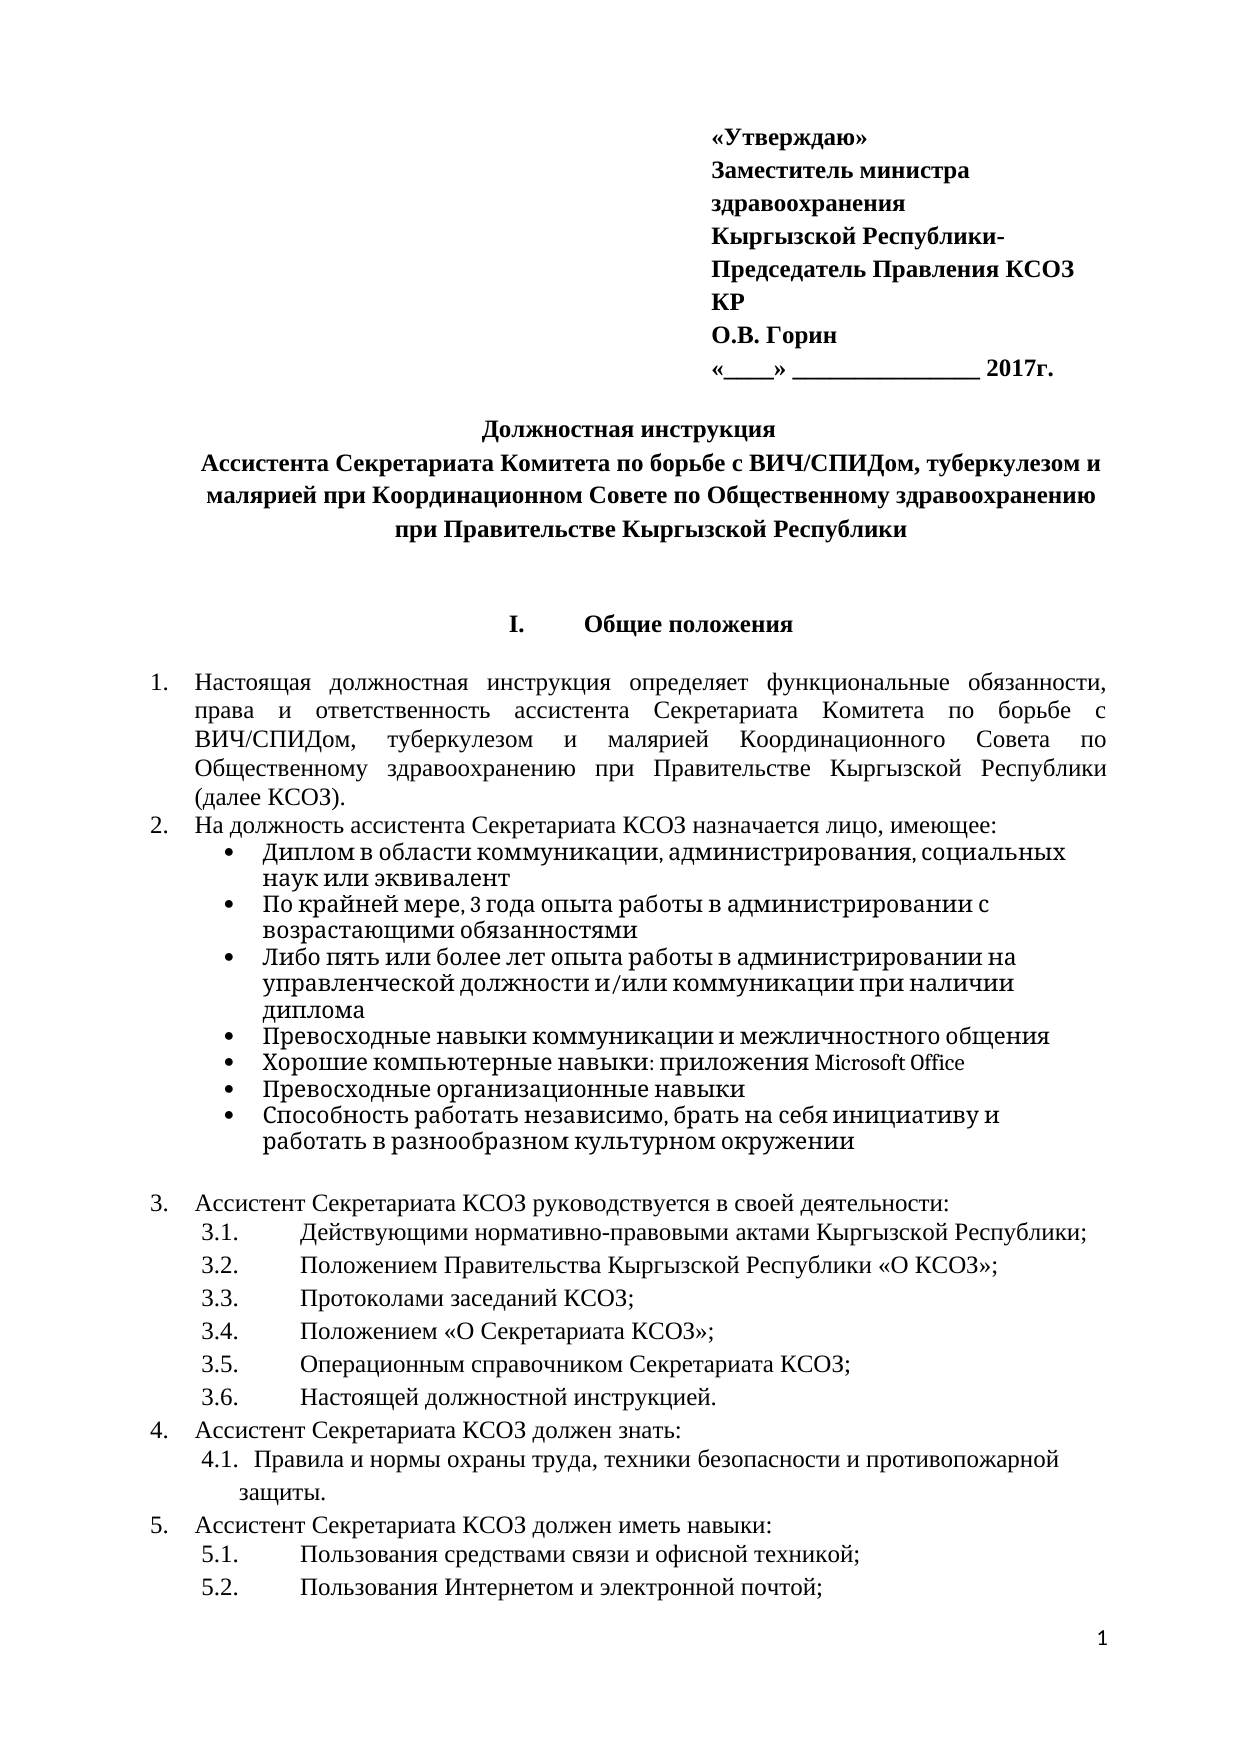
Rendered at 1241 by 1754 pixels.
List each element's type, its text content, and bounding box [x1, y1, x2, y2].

text Ассистента Секретариата Комитета по борьбе с ВИЧ/СПИДом, туберкулезом и малярией при Координационном Совете по Общественному здравоохранению при Правительстве Кыргызской Республики [194, 448, 1107, 542]
list По крайней мере, 3 года опыта работы в администрировании с возрастающими обязанностями [225, 892, 1107, 945]
text Председатель Правления КСОЗ КР [711, 254, 1107, 316]
list Пользования Интернетом и электронной почтой; [201, 1572, 1107, 1601]
list Операционным справочником Секретариата КСОЗ; [201, 1349, 1107, 1378]
list Либо пять или более лет опыта работы в администрировании на управленческой должности и/или коммуникации при наличии диплома [225, 945, 1107, 1024]
list Ассистент Секретариата КСОЗ должен иметь навыки: [150, 1510, 1107, 1539]
list Протоколами заседаний КСОЗ; [201, 1283, 1107, 1312]
list Общие положения [194, 609, 1107, 638]
list На должность ассистента Секретариата КСОЗ назначается лицо, имеющее: [150, 811, 1107, 839]
list Действующими нормативно-правовыми актами Кыргызской Республики; [201, 1217, 1107, 1246]
text «____» _______________ 2017г. [711, 353, 1107, 382]
list Превосходные организационные навыки [225, 1076, 1107, 1103]
list Настоящей должностной инструкцией. [201, 1382, 1107, 1411]
list Ассистент Секретариата КСОЗ руководствуется в своей деятельности: [150, 1188, 1107, 1217]
text Кыргызской Республики- [711, 221, 1107, 249]
list Превосходные навыки коммуникации и межличностного общения [225, 1024, 1107, 1050]
list Правила и нормы охраны труда, техники безопасности и противопожарной защиты. [201, 1444, 1107, 1506]
text Должностная инструкция [150, 414, 1107, 443]
list Способность работать независимо, брать на себя инициативу и работать в разнообразном культурном окружении [225, 1103, 1107, 1156]
list Диплом в области коммуникации, администрирования, социальных наук или эквивалент [225, 839, 1107, 892]
list Пользования средствами связи и офисной техникой; [201, 1539, 1107, 1568]
list Положением «О Секретариата КСОЗ»; [201, 1316, 1107, 1345]
text «Утверждаю» [711, 122, 1107, 150]
list Хорошие компьютерные навыки: приложения Microsoft Office [225, 1050, 1107, 1076]
list Положением Правительства Кыргызской Республики «О КСОЗ»; [201, 1250, 1107, 1279]
list Настоящая должностная инструкция определяет функциональные обязанности, права и ответственность ассистента Секретариата Комитета по борьбе с ВИЧ/СПИДом, туберкулезом и малярией Координационного Совета по Общественному здравоохранению при Правительстве Кыргызской Республики (далее КСОЗ). [150, 667, 1107, 811]
text О.В. Горин [711, 320, 1107, 348]
list Ассистент Секретариата КСОЗ должен знать: [150, 1415, 1107, 1444]
text Заместитель министра здравоохранения [711, 155, 1107, 216]
